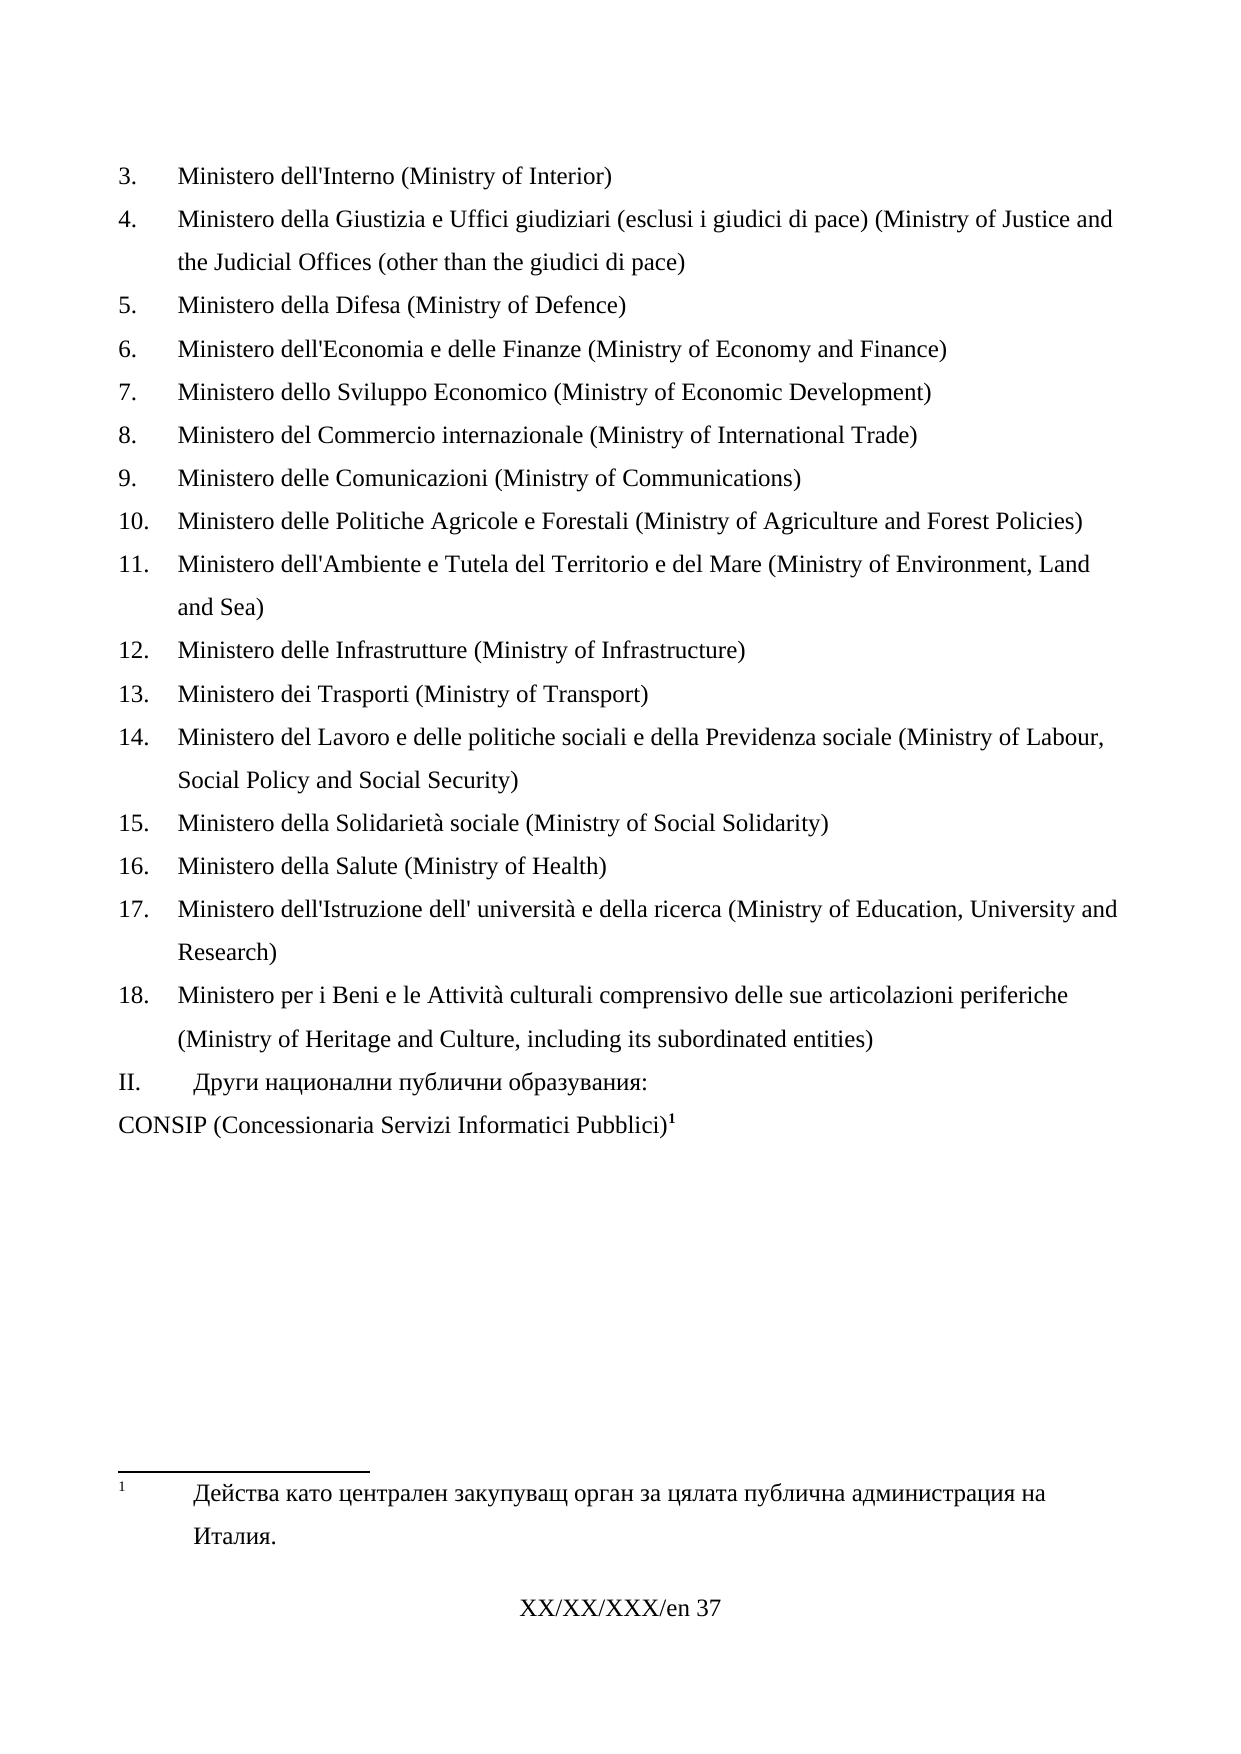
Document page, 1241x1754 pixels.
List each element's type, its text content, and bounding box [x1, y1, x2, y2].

text 10. Ministero delle Politiche Agricole e Forestali (Ministry of Agriculture and Forest Policies) [118, 506, 1122, 535]
text 4. Ministero della Giustizia e Uffici giudiziari (esclusi i giudici di pace) (Ministry of Justice and the Judicial Offices (other than the giudici di pace) [118, 204, 1122, 276]
text 15. Ministero della Solidarietà sociale (Ministry of Social Solidarity) [118, 808, 1122, 837]
text CONSIP (Concessionaria Servizi Informatici Pubblici) [118, 1110, 1122, 1139]
text 13. Ministero dei Trasporti (Ministry of Transport) [118, 679, 1122, 707]
text 17. Ministero dell'Istruzione dell' università e della ricerca (Ministry of Education, University and Research) [118, 894, 1122, 966]
text 6. Ministero dell'Economia e delle Finanze (Ministry of Economy and Finance) [118, 334, 1122, 362]
text 5. Ministero della Difesa (Ministry of Defence) [118, 291, 1122, 319]
text 12. Ministero delle Infrastrutture (Ministry of Infrastructure) [118, 636, 1122, 664]
text II. Други национални публични образувания: [118, 1067, 1122, 1096]
text 16. Ministero della Salute (Ministry of Health) [118, 851, 1122, 880]
text 18. Ministero per i Beni e le Attività culturali comprensivo delle sue articolazioni periferiche (Ministry of Heritage and Culture, including its subordinated entities) [118, 981, 1122, 1052]
text 14. Ministero del Lavoro e delle politiche sociali e della Previdenza sociale (Ministry of Labour, Social Policy and Social Security) [118, 722, 1122, 794]
text 9. Ministero delle Comunicazioni (Ministry of Communications) [118, 463, 1122, 492]
text 3. Ministero dell'Interno (Ministry of Interior) [118, 161, 1122, 190]
text 7. Ministero dello Sviluppo Economico (Ministry of Economic Development) [118, 377, 1122, 406]
text 8. Ministero del Commercio internazionale (Ministry of International Trade) [118, 420, 1122, 449]
text 11. Ministero dell'Ambiente e Tutela del Territorio e del Mare (Ministry of Environment, Land and Sea) [118, 549, 1122, 621]
